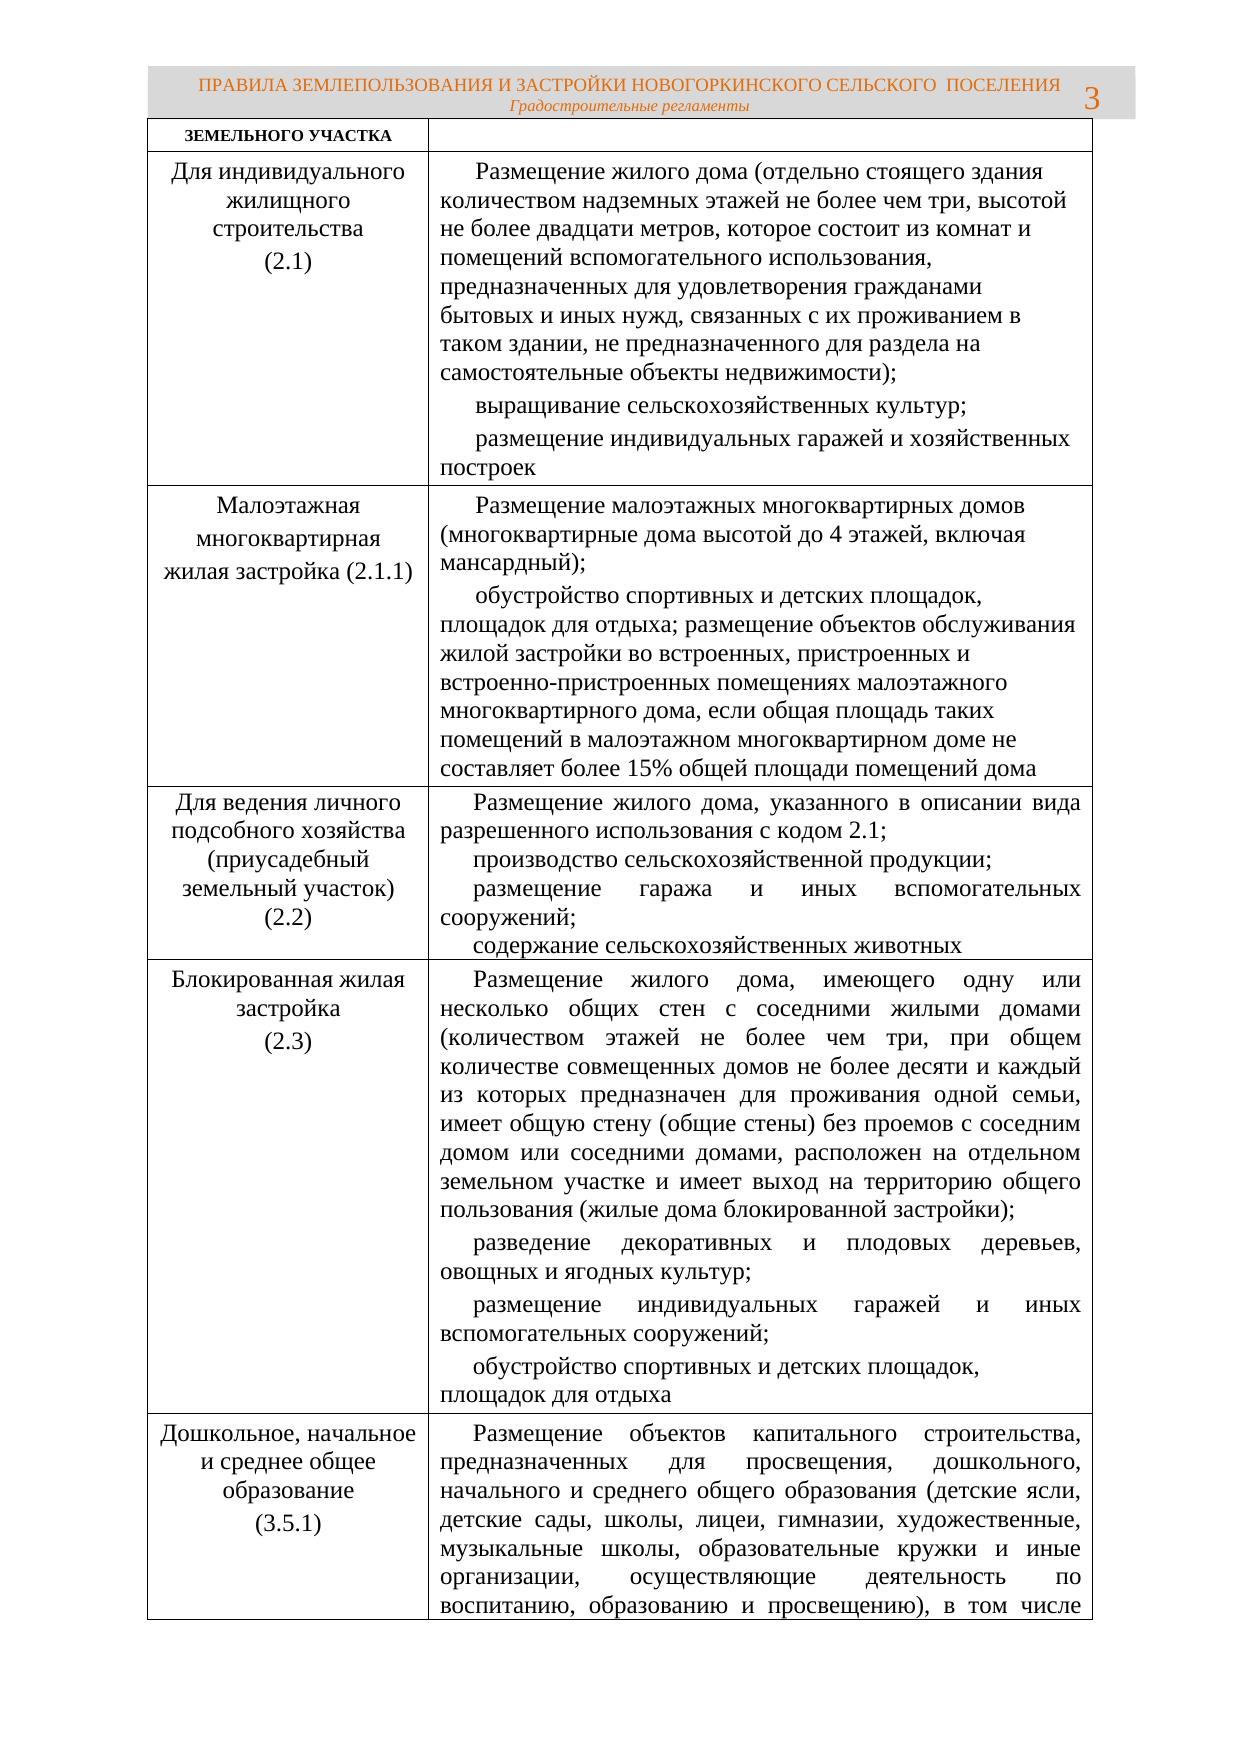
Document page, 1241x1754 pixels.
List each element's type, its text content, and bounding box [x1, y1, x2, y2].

table_cell Для индивидуального жилищного строительства (2.1) [148, 152, 428, 485]
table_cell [429, 1414, 1092, 1619]
table_cell Размещение жилого дома, указанного в описании вида разрешенного использования с кодом 2.1; производство сельскохозяйственной продукции; размещение гаража и иных вспомогательных сооружений; содержание сельскохозяйственных животных [429, 787, 1092, 959]
table_cell Размещение жилого дома (отдельно стоящего здания количеством надземных этажей не более чем три, высотой не более двадцати метров, которое состоит из комнат и помещений вспомогательного использования, предназначенных для удовлетворения гражданами бытовых и иных нужд, связанных с их проживанием в таком здании, не предназначенного для раздела на самостоятельные объекты недвижимости); выращивание сельскохозяйственных культур; размещение индивидуальных гаражей и хозяйственных построек [429, 152, 1092, 485]
table_cell Для ведения личного подсобного хозяйства (приусадебный земельный участок) (2.2) [148, 787, 428, 959]
table_cell Размещение малоэтажных многоквартирных домов (многоквартирные дома высотой до 4 этажей, включая мансардный); обустройство спортивных и детских площадок, площадок для отдыха; размещение объектов обслуживания жилой застройки во встроенных, пристроенных и встроенно-пристроенных помещениях малоэтажного многоквартирного дома, если общая площадь таких помещений в малоэтажном многоквартирном доме не составляет более 15% общей площади помещений дома [429, 486, 1092, 786]
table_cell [148, 1414, 428, 1619]
table_cell Малоэтажная многоквартирная жилая застройка (2.1.1) [148, 486, 428, 786]
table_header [148, 119, 428, 151]
table_cell Блокированная жилая застройка (2.3) [148, 960, 428, 1412]
table_cell Размещение жилого дома, имеющего одну или несколько общих стен с соседними жилыми домами (количеством этажей не более чем три, при общем количестве совмещенных домов не более десяти и каждый из которых предназначен для проживания одной семьи, имеет общую стену (общие стены) без проемов с соседним домом или соседними домами, расположен на отдельном земельном участке и имеет выход на территорию общего пользования (жилые дома блокированной застройки); разведение декоративных и плодовых деревьев, овощных и ягодных культур; размещение индивидуальных гаражей и иных вспомогательных сооружений; обустройство спортивных и детских площадок, площадок для отдыха [429, 960, 1092, 1412]
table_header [429, 119, 1092, 151]
